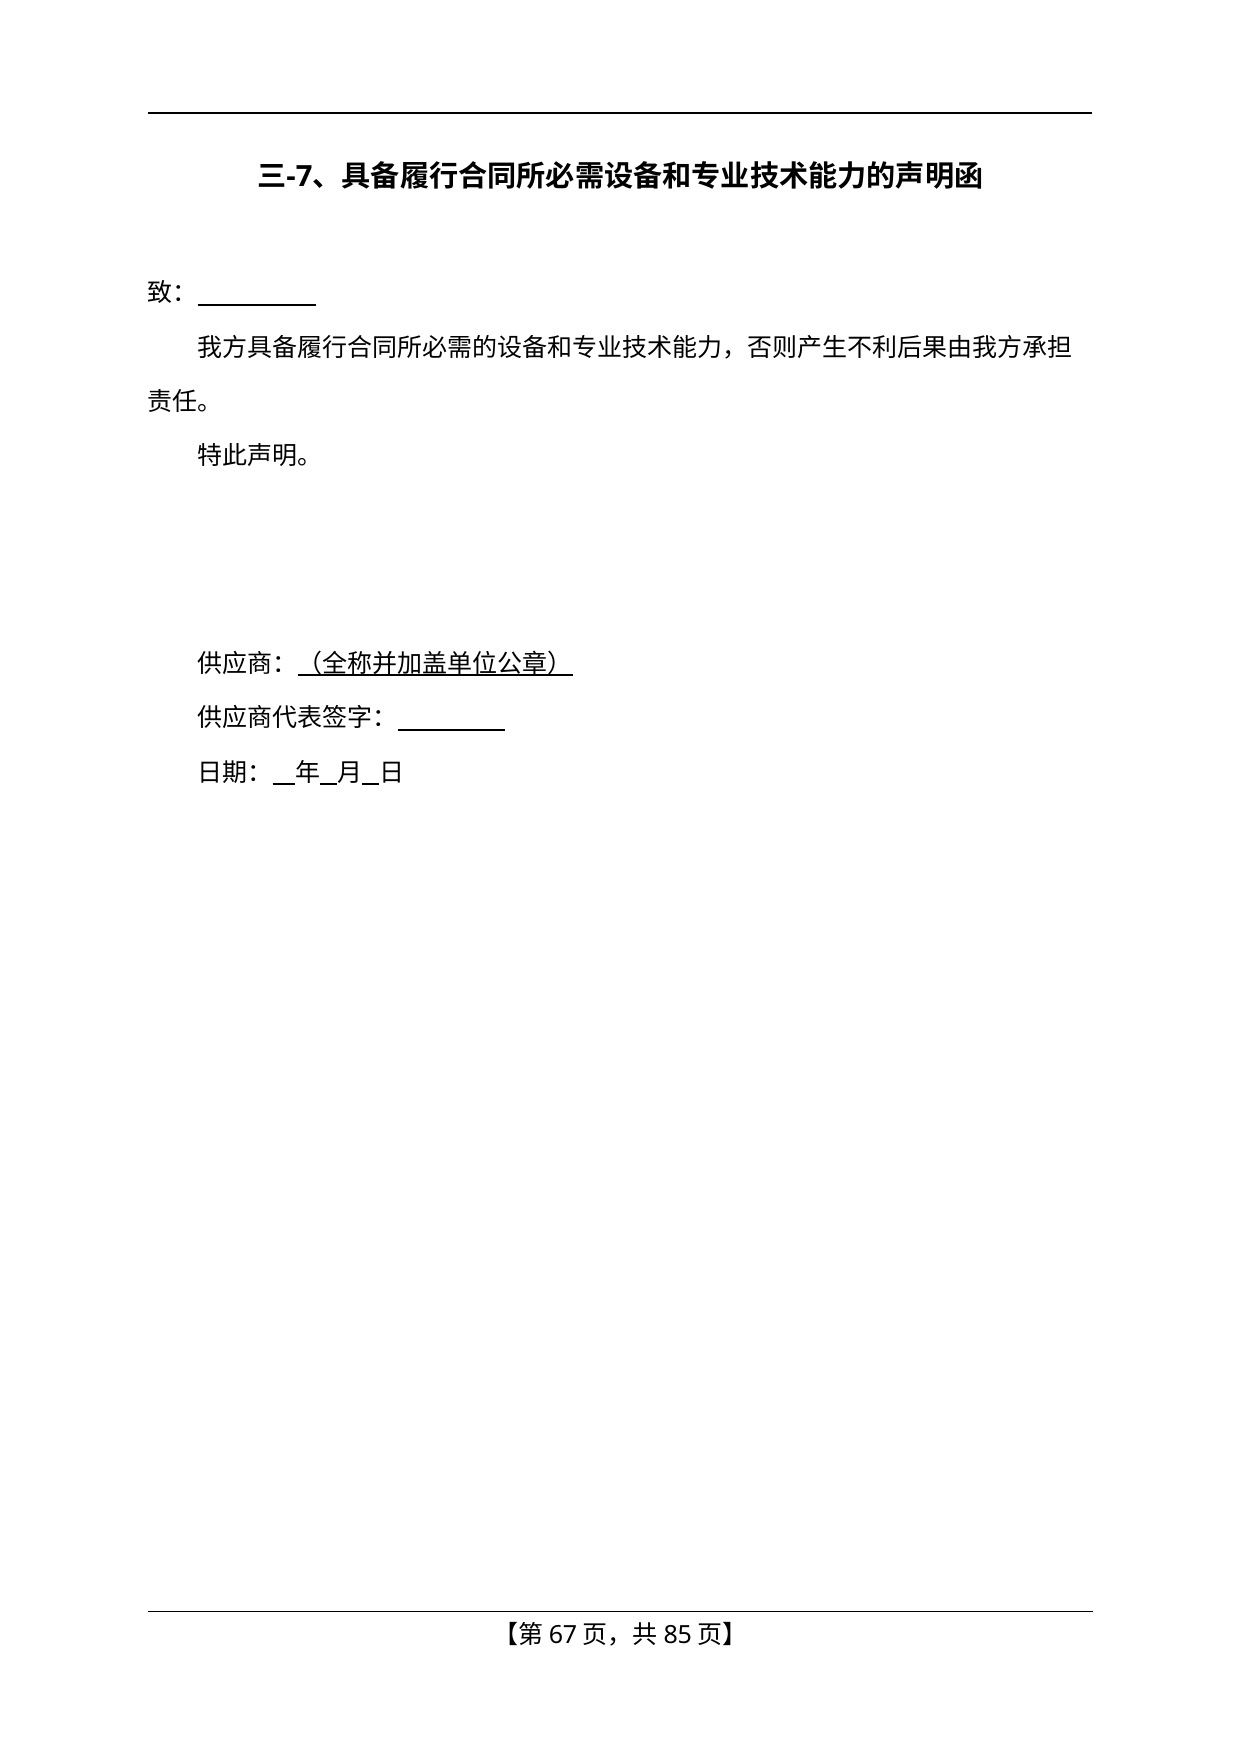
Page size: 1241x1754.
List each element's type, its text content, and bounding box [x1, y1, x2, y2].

text 供应商：（全称并加盖单位公章） [148, 643, 1092, 679]
text 致： [148, 273, 1092, 309]
text 三-7、具备履行合同所必需设备和专业技术能力的声明函 [148, 153, 1092, 195]
text 特此声明。 [148, 436, 1092, 472]
text 我方具备履行合同所必需的设备和专业技术能力，否则产生不利后果由我方承担责任。 [148, 327, 1092, 418]
text 供应商代表签字： [148, 698, 1092, 734]
text 日期： 年 月 日 [148, 752, 1092, 788]
